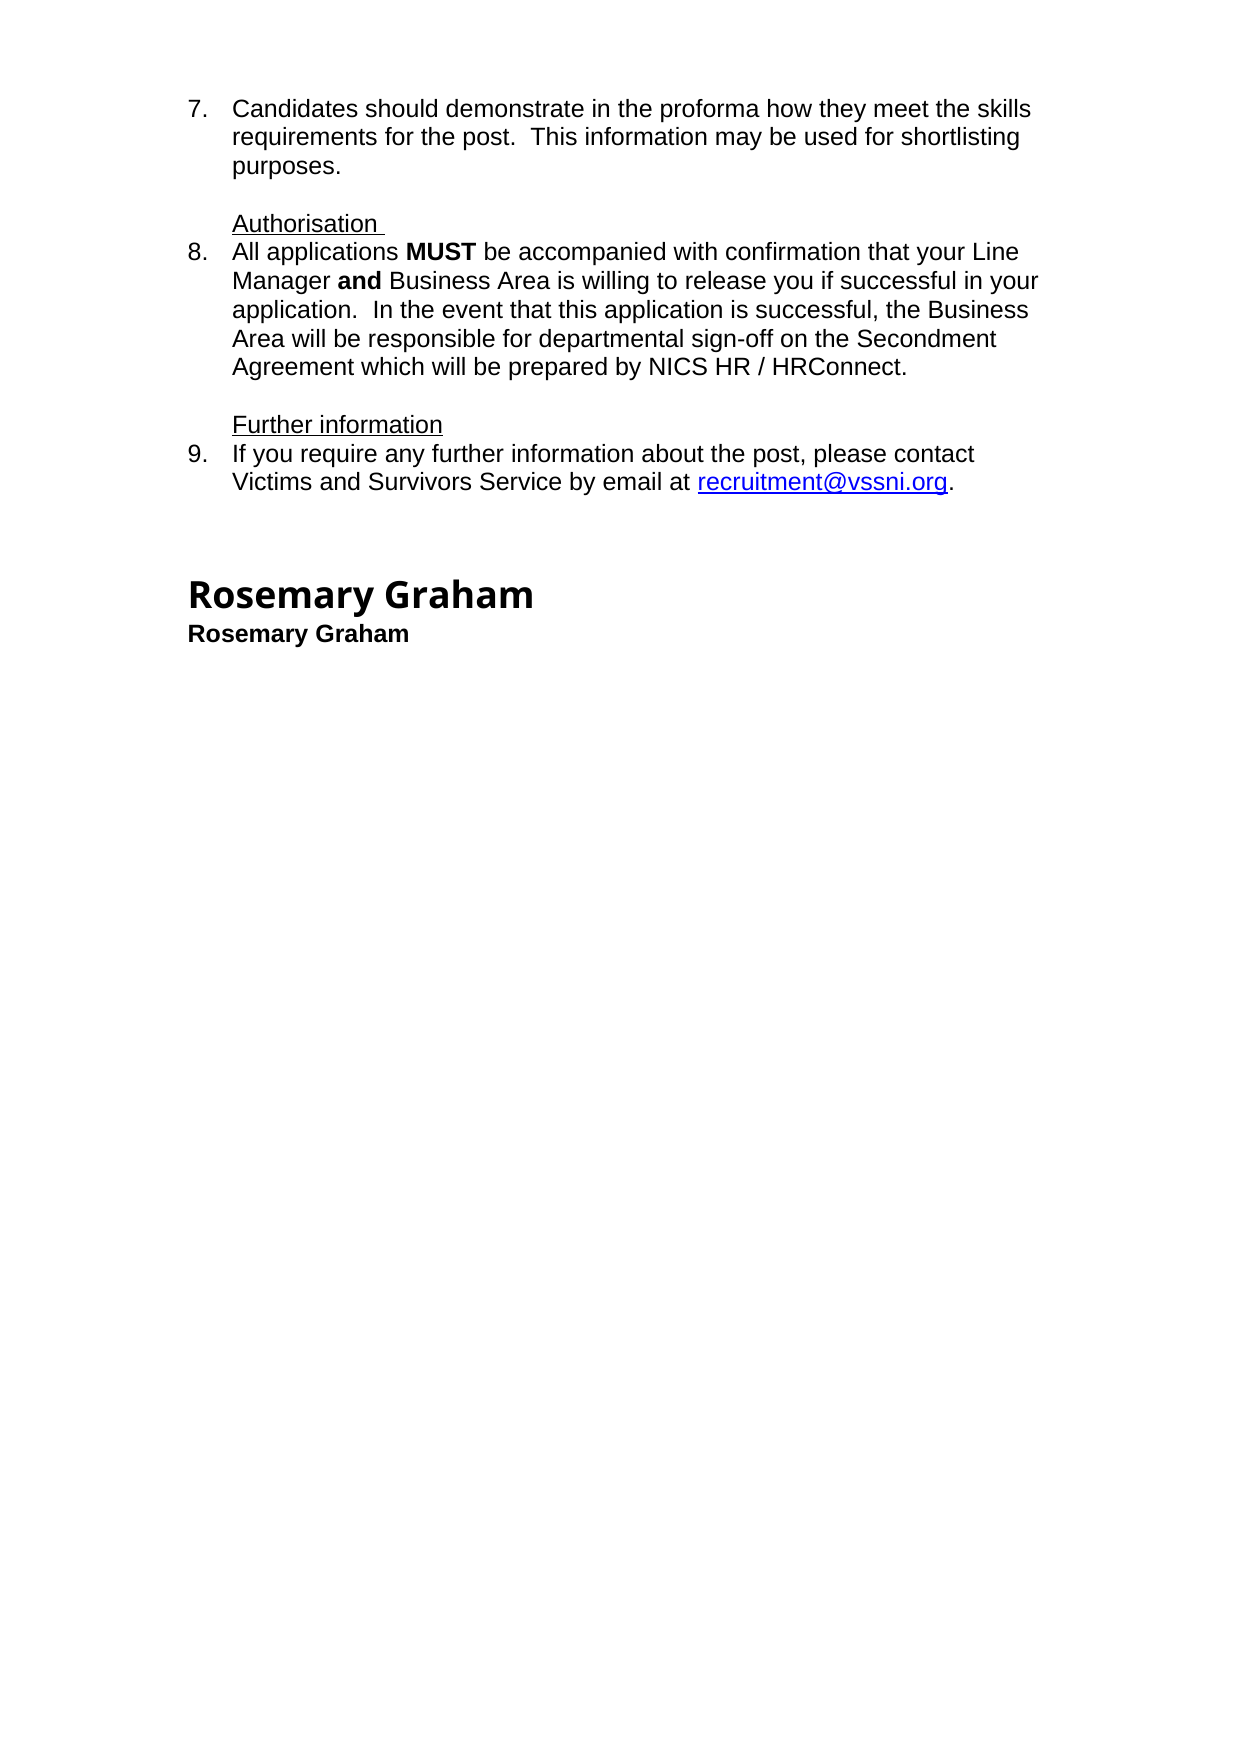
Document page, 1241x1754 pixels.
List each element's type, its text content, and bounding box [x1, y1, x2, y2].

text Rosemary Graham [187, 568, 1053, 619]
list All applications MUST be accompanied with confirmation that your Line Manager and Business Area is willing to release you if successful in your application. In the event that this application is successful, the Business Area will be responsible for departmental sign-off on the Secondment Agreement which will be prepared by NICS HR / HRConnect. [187, 237, 1053, 381]
text Rosemary Graham [187, 619, 1053, 648]
text Authorisation [187, 209, 1053, 237]
list If you require any further information about the post, please contact Victims and Survivors Service by email at recruitment@vssni.org. [187, 439, 1053, 496]
text Further information [187, 410, 1053, 439]
list Candidates should demonstrate in the proforma how they meet the skills requirements for the post. This information may be used for shortlisting purposes. [187, 94, 1053, 180]
